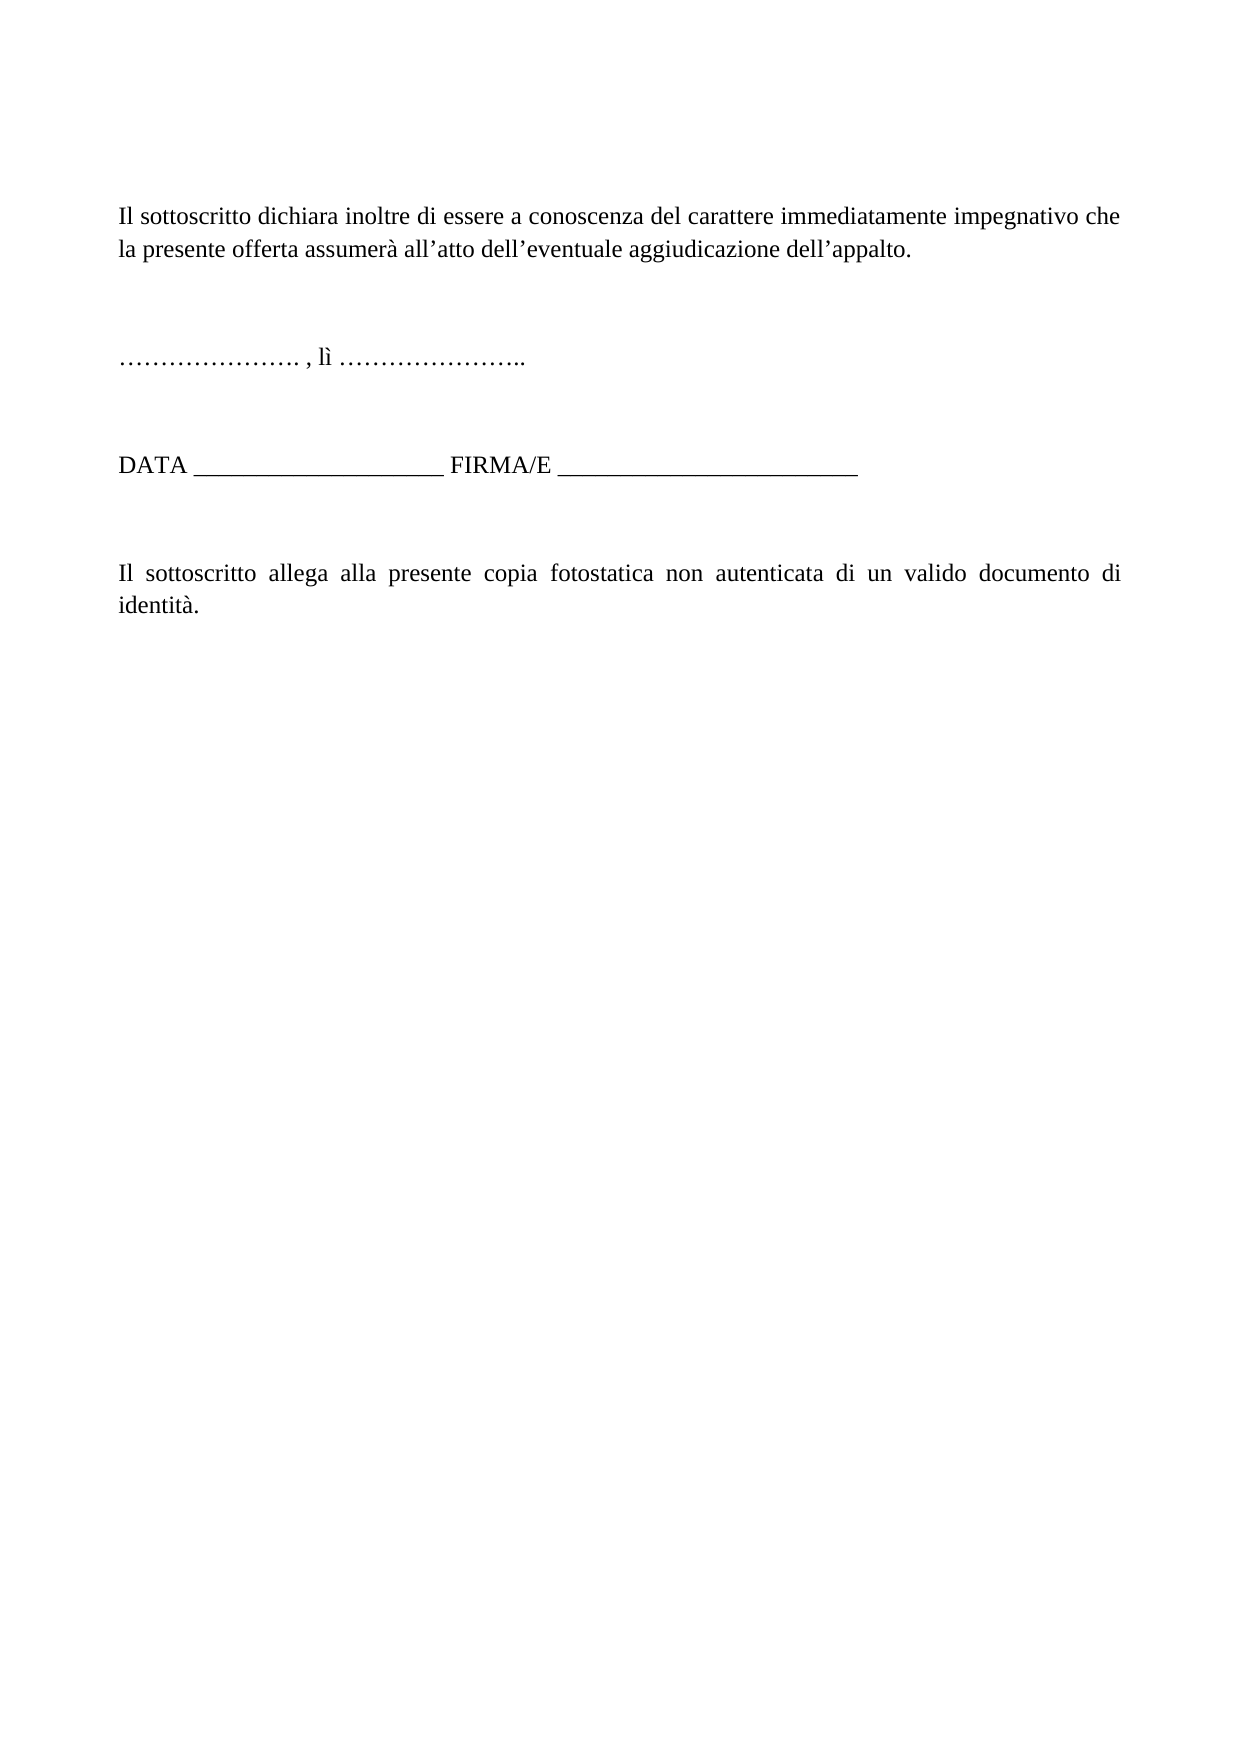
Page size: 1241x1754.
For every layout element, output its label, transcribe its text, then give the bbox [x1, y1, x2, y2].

text …………………. , lì ………………….. [118, 342, 1122, 371]
text Il sottoscritto dichiara inoltre di essere a conoscenza del carattere immediatamente impegnativo che la presente offerta assumerà all’atto dell’eventuale aggiudicazione dell’appalto. [118, 201, 1122, 263]
text DATA ____________________ FIRMA/E ________________________ [118, 450, 1122, 479]
text Il sottoscritto allega alla presente copia fotostatica non autenticata di un valido documento di identità. [118, 558, 1122, 619]
